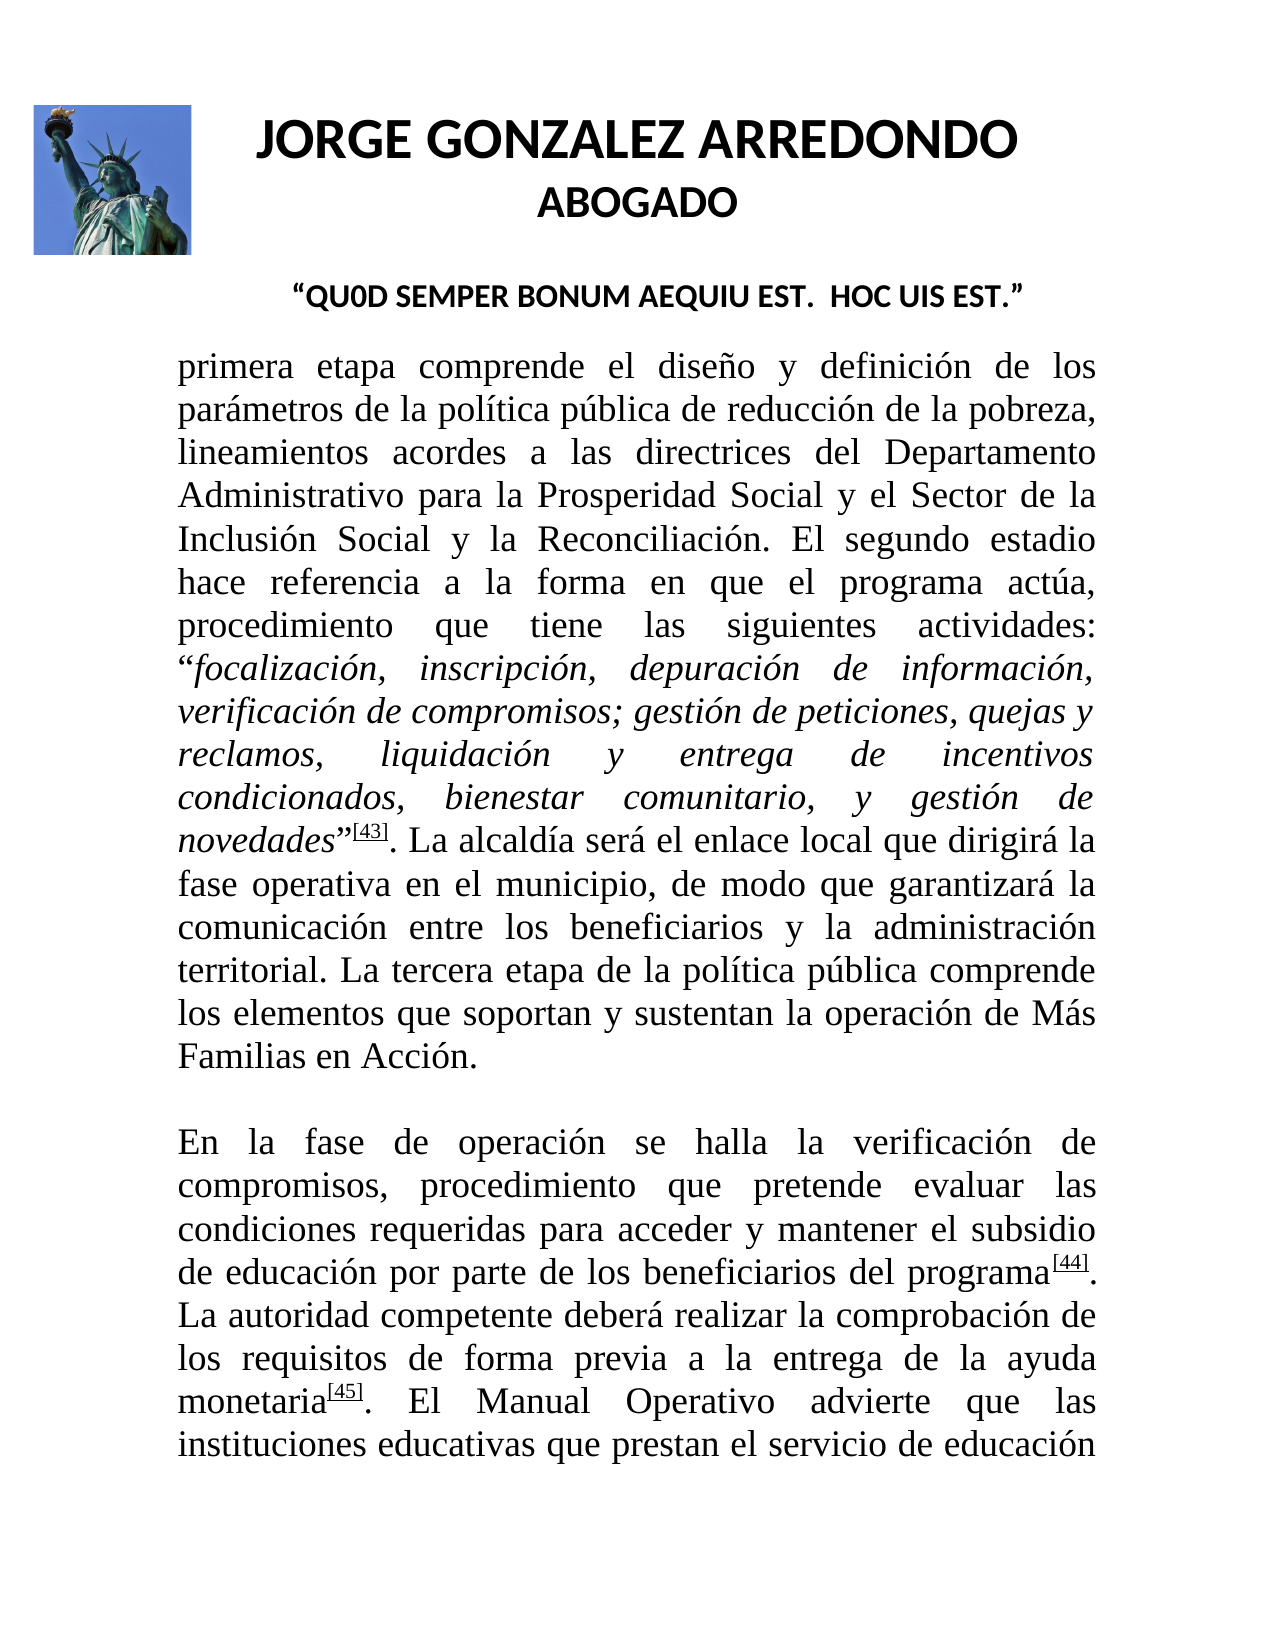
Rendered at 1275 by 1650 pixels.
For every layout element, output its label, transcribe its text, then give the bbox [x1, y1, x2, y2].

picture [33, 105, 192, 255]
text 6.5.2. La gestión del programa Más Familias en Acción cuenta con las fases estratégica, operativa y de apoyo. La primera etapa comprende el diseño y definición de los parámetros de la política pública de reducción de la pobreza, lineamientos acordes a las directrices del Departamento Administrativo para la Prosperidad Social y el Sector de la Inclusión Social y la Reconciliación. El segundo estadio hace referencia a la forma en que el programa actúa, procedimiento que tiene las siguientes actividades: “focalización, inscripción, depuración de información, verificación de compromisos; gestión de peticiones, quejas y reclamos, liquidación y entrega de incentivos condicionados, bienestar comunitario, y gestión de novedades”[43]. La alcaldía será el enlace local que dirigirá la fase operativa en el municipio, de modo que garantizará la comunicación entre los beneficiarios y la administración territorial. La tercera etapa de la política pública comprende los elementos que soportan y sustentan la operación de Más Familias en Acción. [177, 645, 1098, 818]
